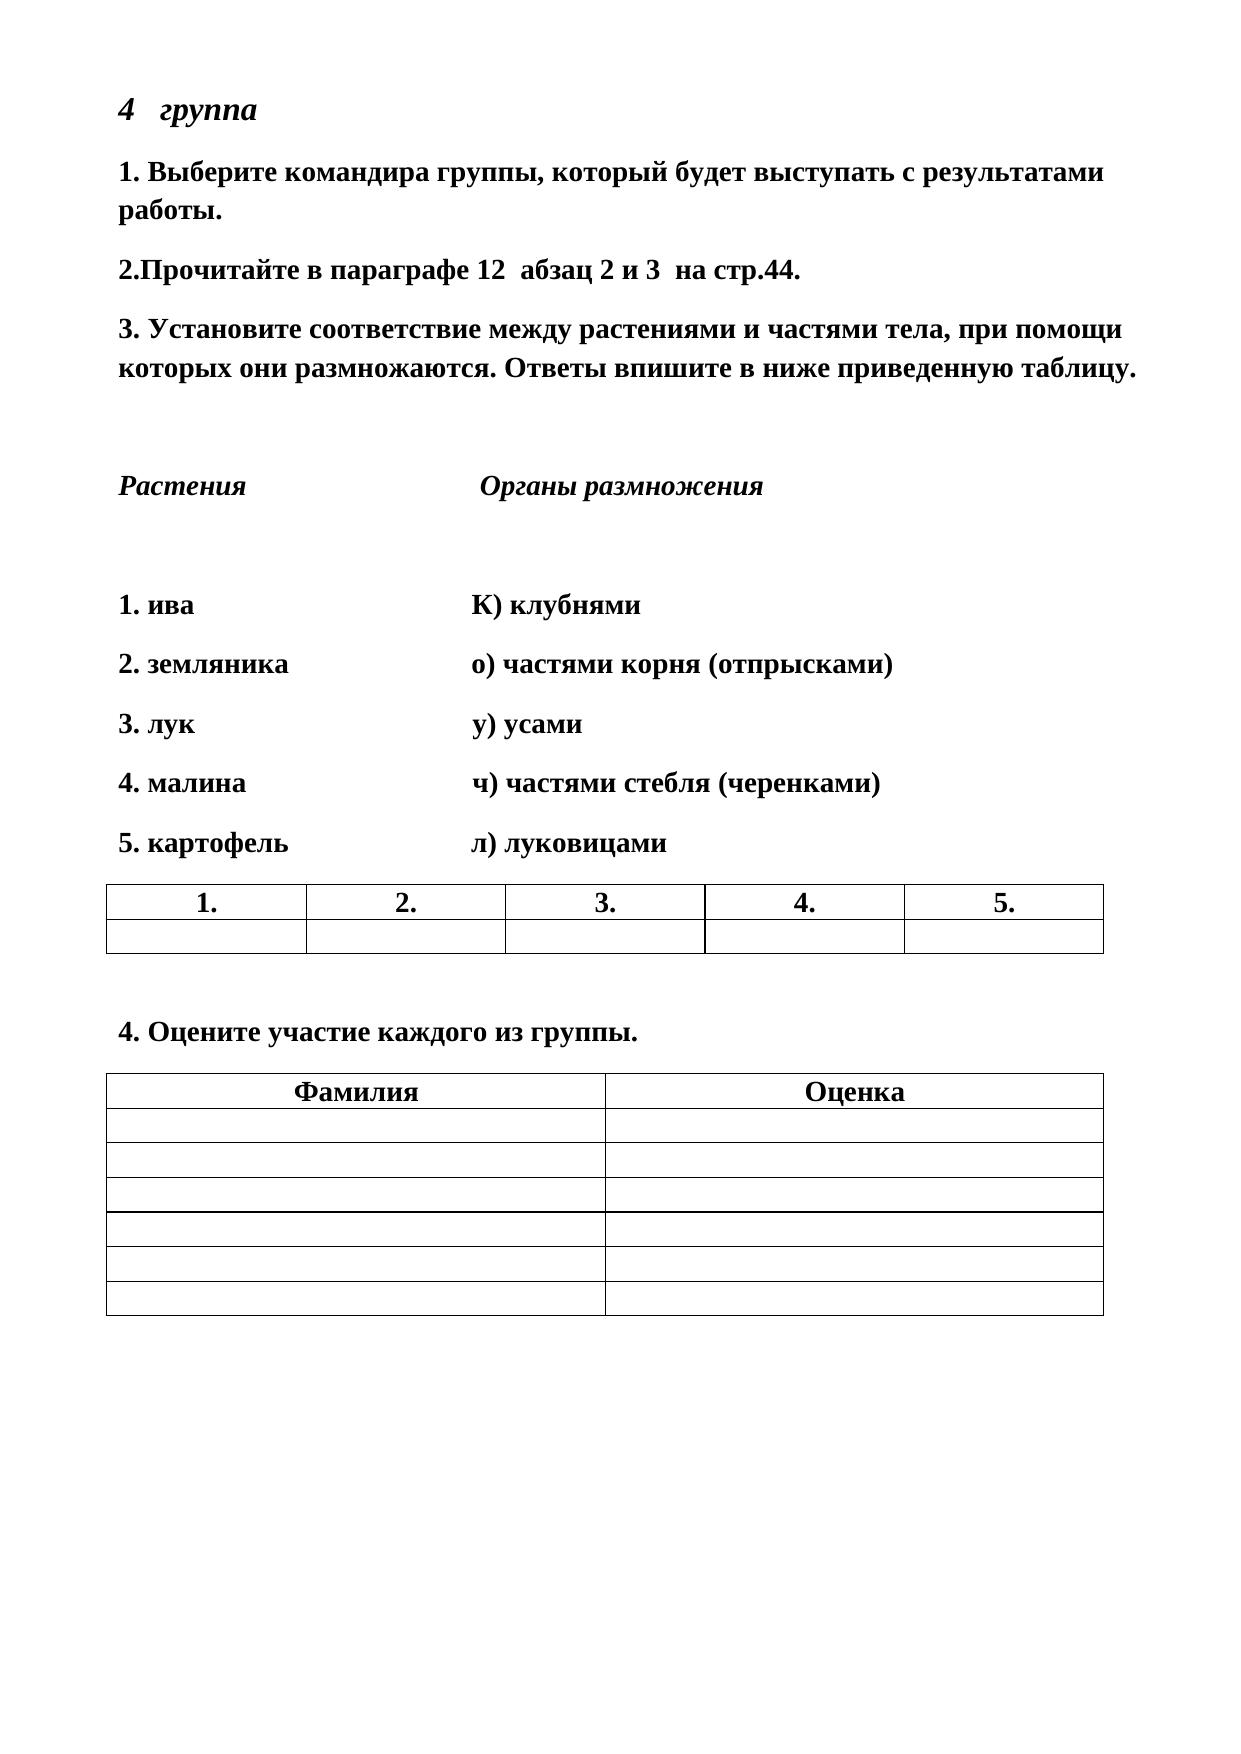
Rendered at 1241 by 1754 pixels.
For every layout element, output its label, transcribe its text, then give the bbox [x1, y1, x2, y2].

text 3. Установите соответствие между растениями и частями тела, при помощи которых они размножаются. Ответы впишите в ниже приведенную таблицу. [118, 311, 1152, 383]
table_cell [506, 920, 704, 953]
table_cell [307, 920, 505, 953]
table_header 2. [307, 885, 505, 919]
table_cell [606, 1247, 1103, 1281]
table_cell [107, 920, 306, 953]
text 2.Прочитайте в параграфе 12 абзац 2 и 3 на стр.44. [118, 252, 1152, 285]
table_cell [107, 1213, 605, 1246]
table_cell [606, 1282, 1103, 1315]
table_header 5. [905, 885, 1103, 919]
table_cell [606, 1213, 1103, 1246]
table_header 3. [506, 885, 704, 919]
text 1. Выберите командира группы, который будет выступать с результатами работы. [118, 154, 1152, 226]
table_cell [107, 1282, 605, 1315]
table_cell [107, 1109, 605, 1142]
table_cell [606, 1109, 1103, 1142]
text 2. земляника о) частями корня (отпрысками) [118, 647, 1152, 680]
table_cell [606, 1143, 1103, 1177]
text 4 группа [118, 89, 1152, 127]
table_cell [107, 1178, 605, 1211]
table_cell [905, 920, 1103, 953]
table_cell [706, 920, 904, 953]
text 1. ива К) клубнями [118, 587, 1152, 621]
table_header 1. [107, 885, 306, 919]
text 4. Оцените участие каждого из группы. [118, 1014, 1152, 1047]
table_cell [107, 1247, 605, 1281]
table_header Оценка [606, 1074, 1103, 1108]
text 5. картофель л) луковицами [118, 825, 1152, 858]
table_header 4. [706, 885, 904, 919]
text Растения Органы размножения [118, 468, 1152, 502]
table_cell [606, 1178, 1103, 1211]
text 3. лук у) усами [118, 706, 1152, 739]
table_cell [107, 1143, 605, 1177]
table_header Фамилия [107, 1074, 605, 1108]
text 4. малина ч) частями стебля (черенками) [118, 765, 1152, 799]
